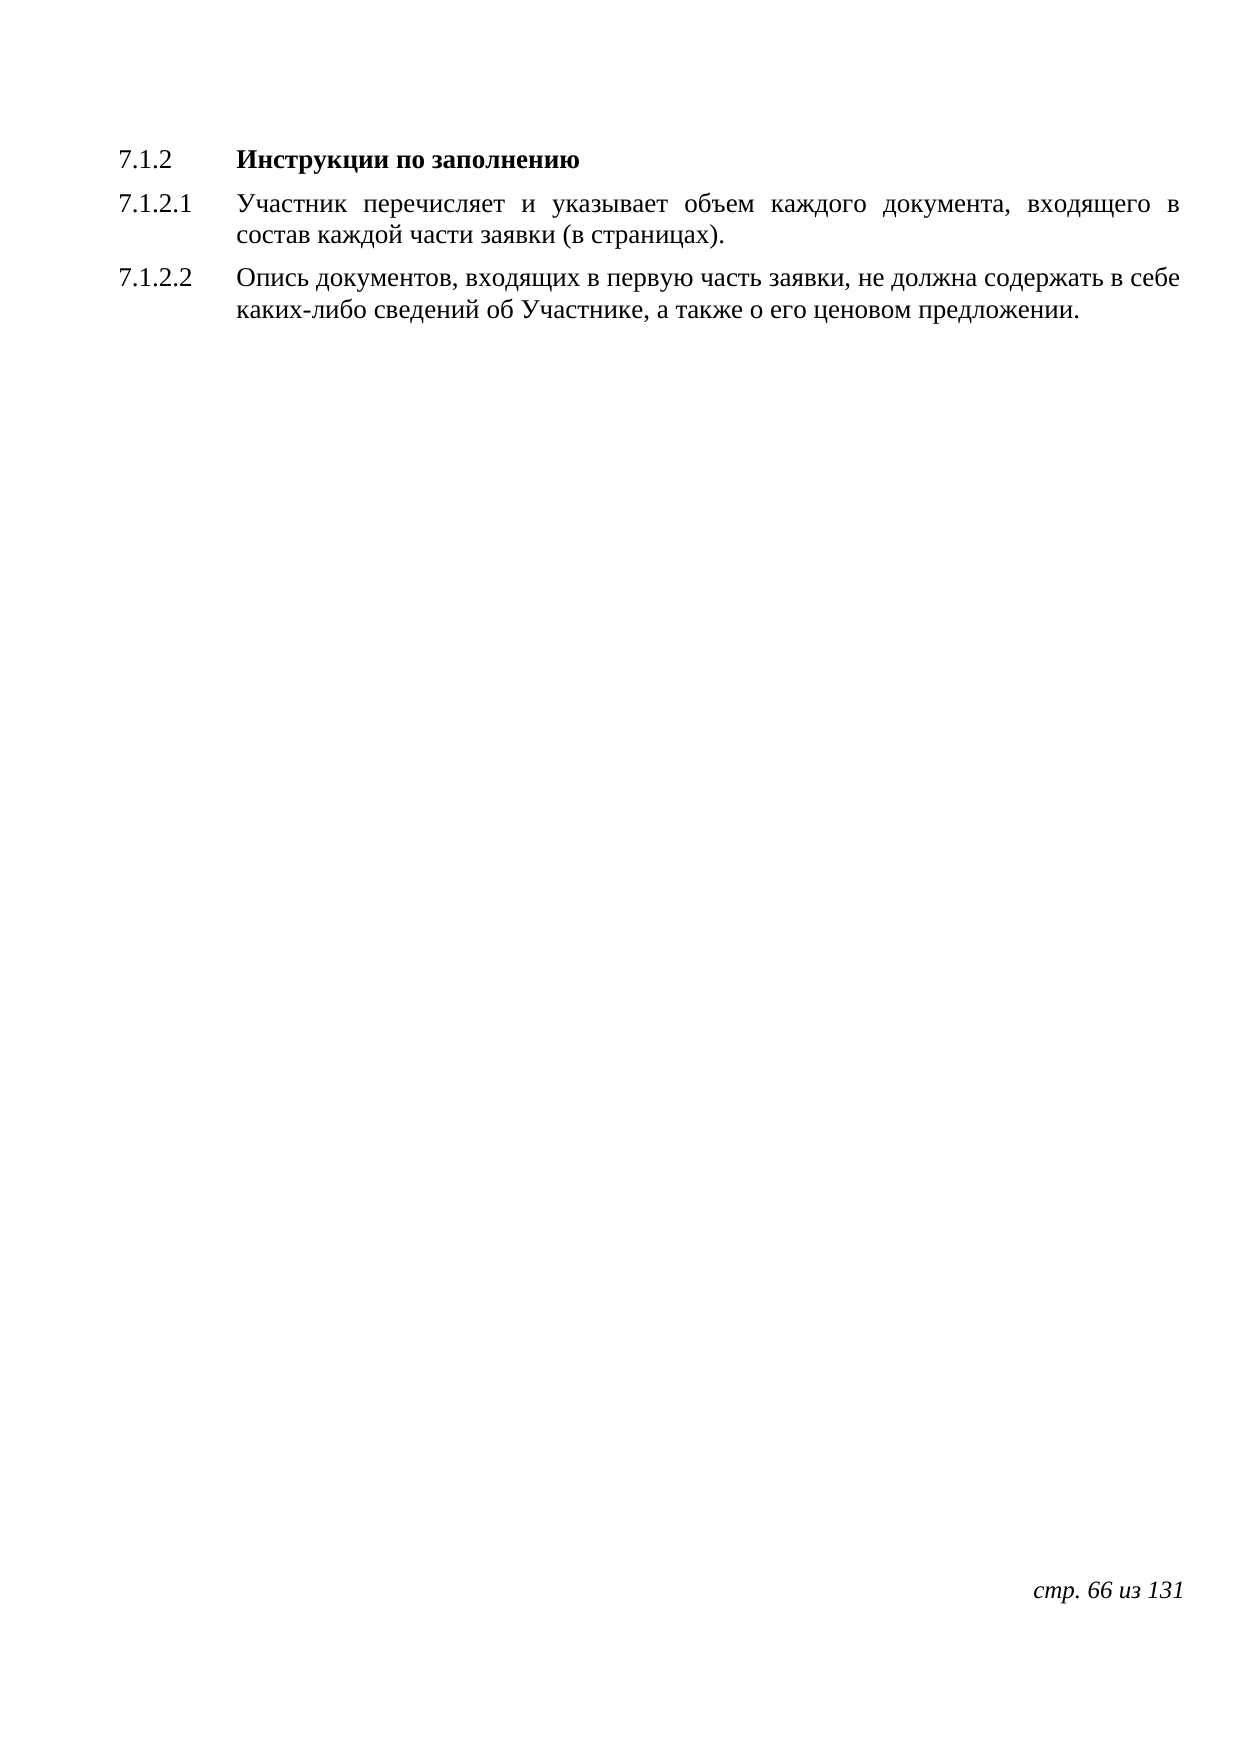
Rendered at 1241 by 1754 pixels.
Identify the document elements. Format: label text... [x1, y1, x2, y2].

list Участник перечисляет и указывает объем каждого документа, входящего в состав каждой части заявки (в страницах). [118, 187, 1181, 249]
list Инструкции по заполнению [118, 143, 1181, 174]
list Опись документов, входящих в первую часть заявки, не должна содержать в себе каких-либо сведений об Участнике, а также о его ценовом предложении. [118, 262, 1181, 324]
